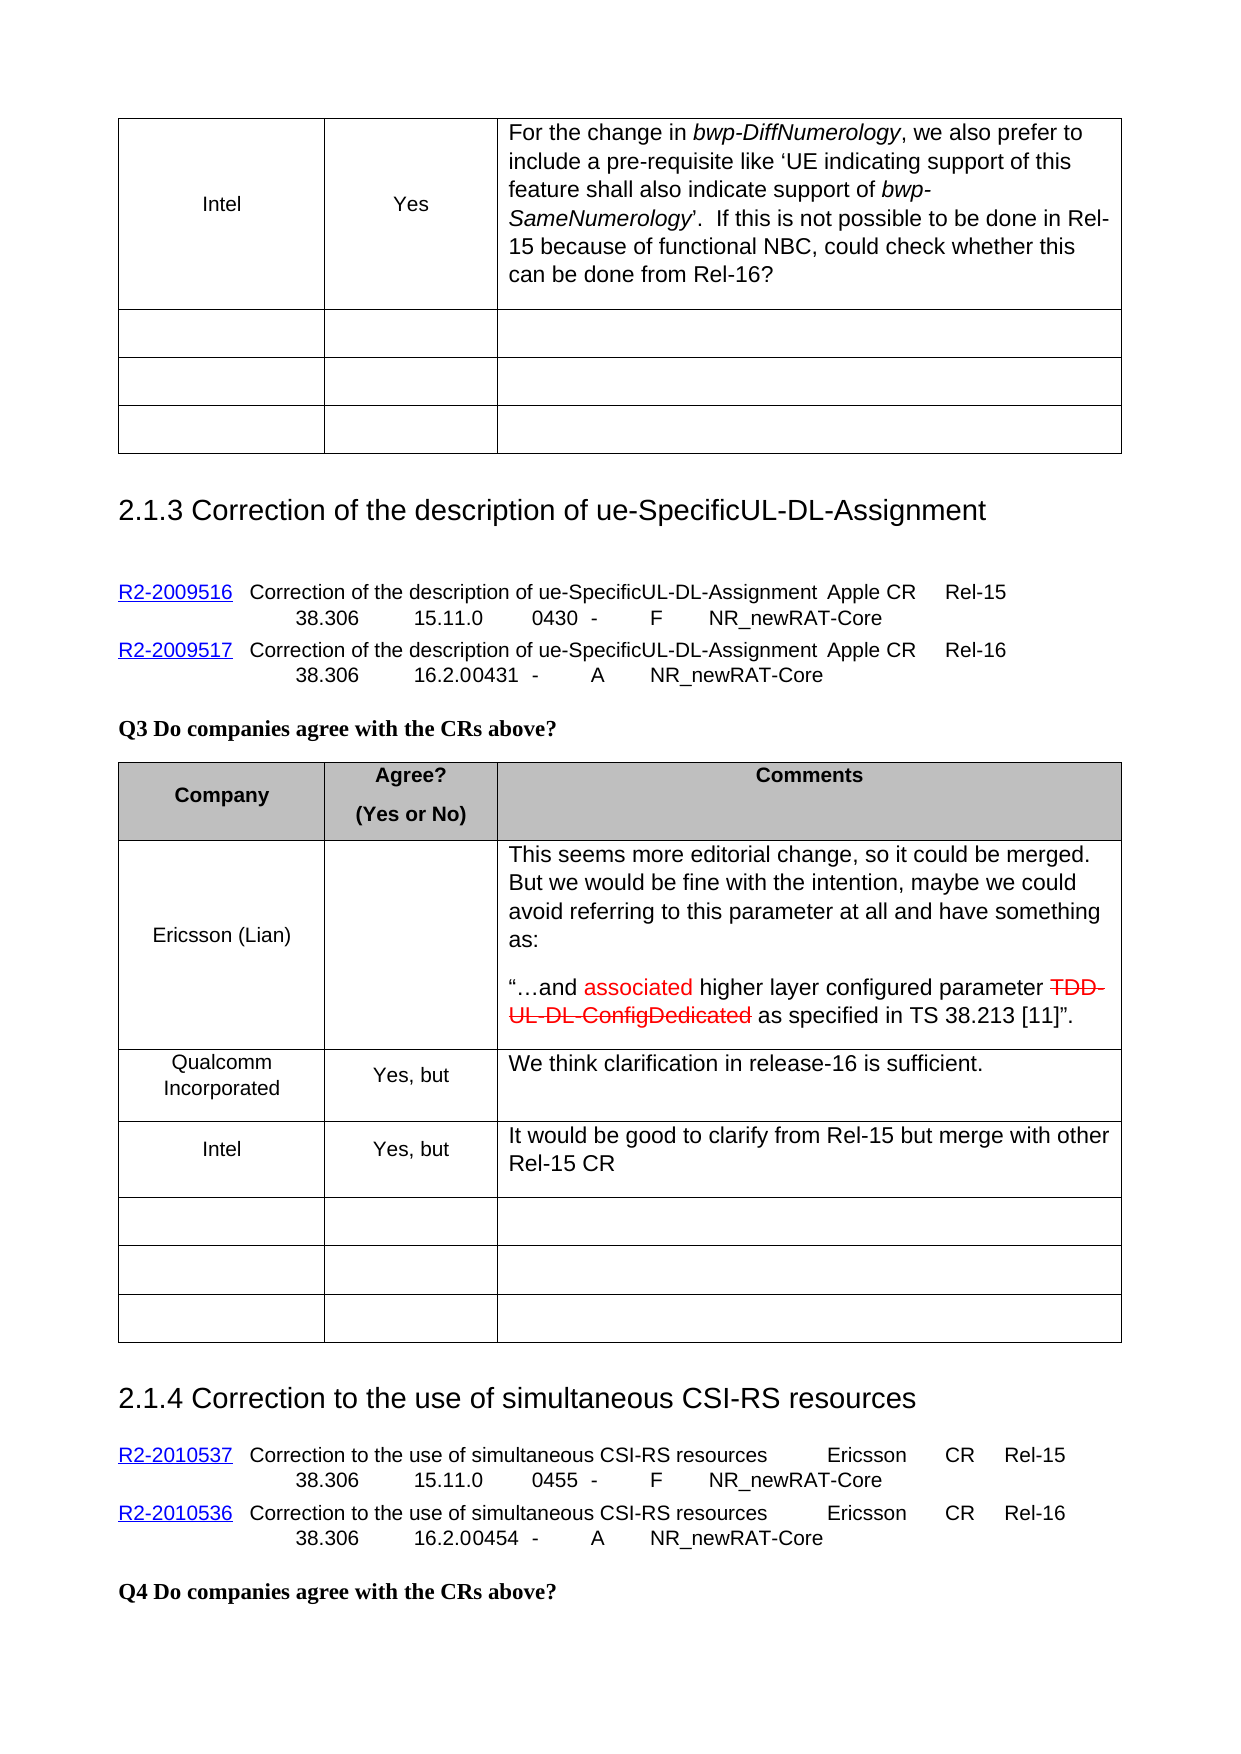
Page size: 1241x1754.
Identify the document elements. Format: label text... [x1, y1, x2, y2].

table_cell [119, 1246, 324, 1294]
table_cell [119, 310, 324, 357]
table_cell [119, 1295, 324, 1342]
table_cell [325, 310, 497, 357]
table_cell [498, 1198, 1121, 1245]
table_cell Yes, but [325, 1050, 497, 1121]
table_cell [325, 841, 497, 1049]
table_cell For the change in bwp-DiffNumerology, we also prefer to include a pre-requisite like ‘UE indicating support of this feature shall also indicate support of bwp-SameNumerology’. If this is not possible to be done in Rel-15 because of functional NBC, could check whether this can be done from Rel-16? [498, 119, 1121, 308]
table_cell Yes [325, 119, 497, 308]
table_cell Ericsson (Lian) [119, 841, 324, 1049]
table_cell [498, 1246, 1121, 1294]
table_cell [325, 1198, 497, 1245]
table_header Company [119, 763, 324, 840]
table_cell [498, 1295, 1121, 1342]
table_cell [325, 1295, 497, 1342]
table_cell [498, 310, 1121, 357]
table_cell [119, 406, 324, 453]
table_cell [325, 1246, 497, 1294]
table_header Agree? (Yes or No) [325, 763, 497, 840]
table_cell [498, 358, 1121, 405]
title R2-2010536 Correction to the use of simultaneous CSI-RS resources Ericsson CR Rel-16 38.306 16.2.0 0454 - A NR_newRAT-Core [118, 1500, 1122, 1550]
title R2-2009517 Correction of the description of ue-SpecificUL-DL-Assignment Apple CR Rel-16 38.306 16.2.0 0431 - A NR_newRAT-Core [118, 637, 1122, 687]
title R2-2009516 Correction of the description of ue-SpecificUL-DL-Assignment Apple CR Rel-15 38.306 15.11.0 0430 - F NR_newRAT-Core [118, 579, 1122, 629]
text Q3 Do companies agree with the CRs above? [118, 715, 1122, 741]
subtitle 2.1.3 Correction of the description of ue-SpecificUL-DL-Assignment [118, 493, 1122, 526]
title R2-2010537 Correction to the use of simultaneous CSI-RS resources Ericsson CR Rel-15 38.306 15.11.0 0455 - F NR_newRAT-Core [118, 1442, 1122, 1492]
table_cell Intel [119, 119, 324, 308]
table_cell [325, 358, 497, 405]
text Q4 Do companies agree with the CRs above? [118, 1578, 1122, 1604]
table_cell [119, 358, 324, 405]
subtitle 2.1.4 Correction to the use of simultaneous CSI-RS resources [118, 1381, 1122, 1415]
table_cell [325, 406, 497, 453]
table_cell [119, 1198, 324, 1245]
table_cell Qualcomm Incorporated [119, 1050, 324, 1121]
table_cell Intel [119, 1122, 324, 1197]
table_cell It would be good to clarify from Rel-15 but merge with other Rel-15 CR [498, 1122, 1121, 1197]
table_cell This seems more editorial change, so it could be merged. But we would be fine with the intention, maybe we could avoid referring to this parameter at all and have something as: “…and associated higher layer configured parameter TDD-UL-DL-ConfigDedicated as specified in TS 38.213 [11]”. [498, 841, 1121, 1049]
table_cell [498, 406, 1121, 453]
table_header Comments [498, 763, 1121, 840]
table_cell We think clarification in release-16 is sufficient. [498, 1050, 1121, 1121]
table_cell Yes, but [325, 1122, 497, 1197]
